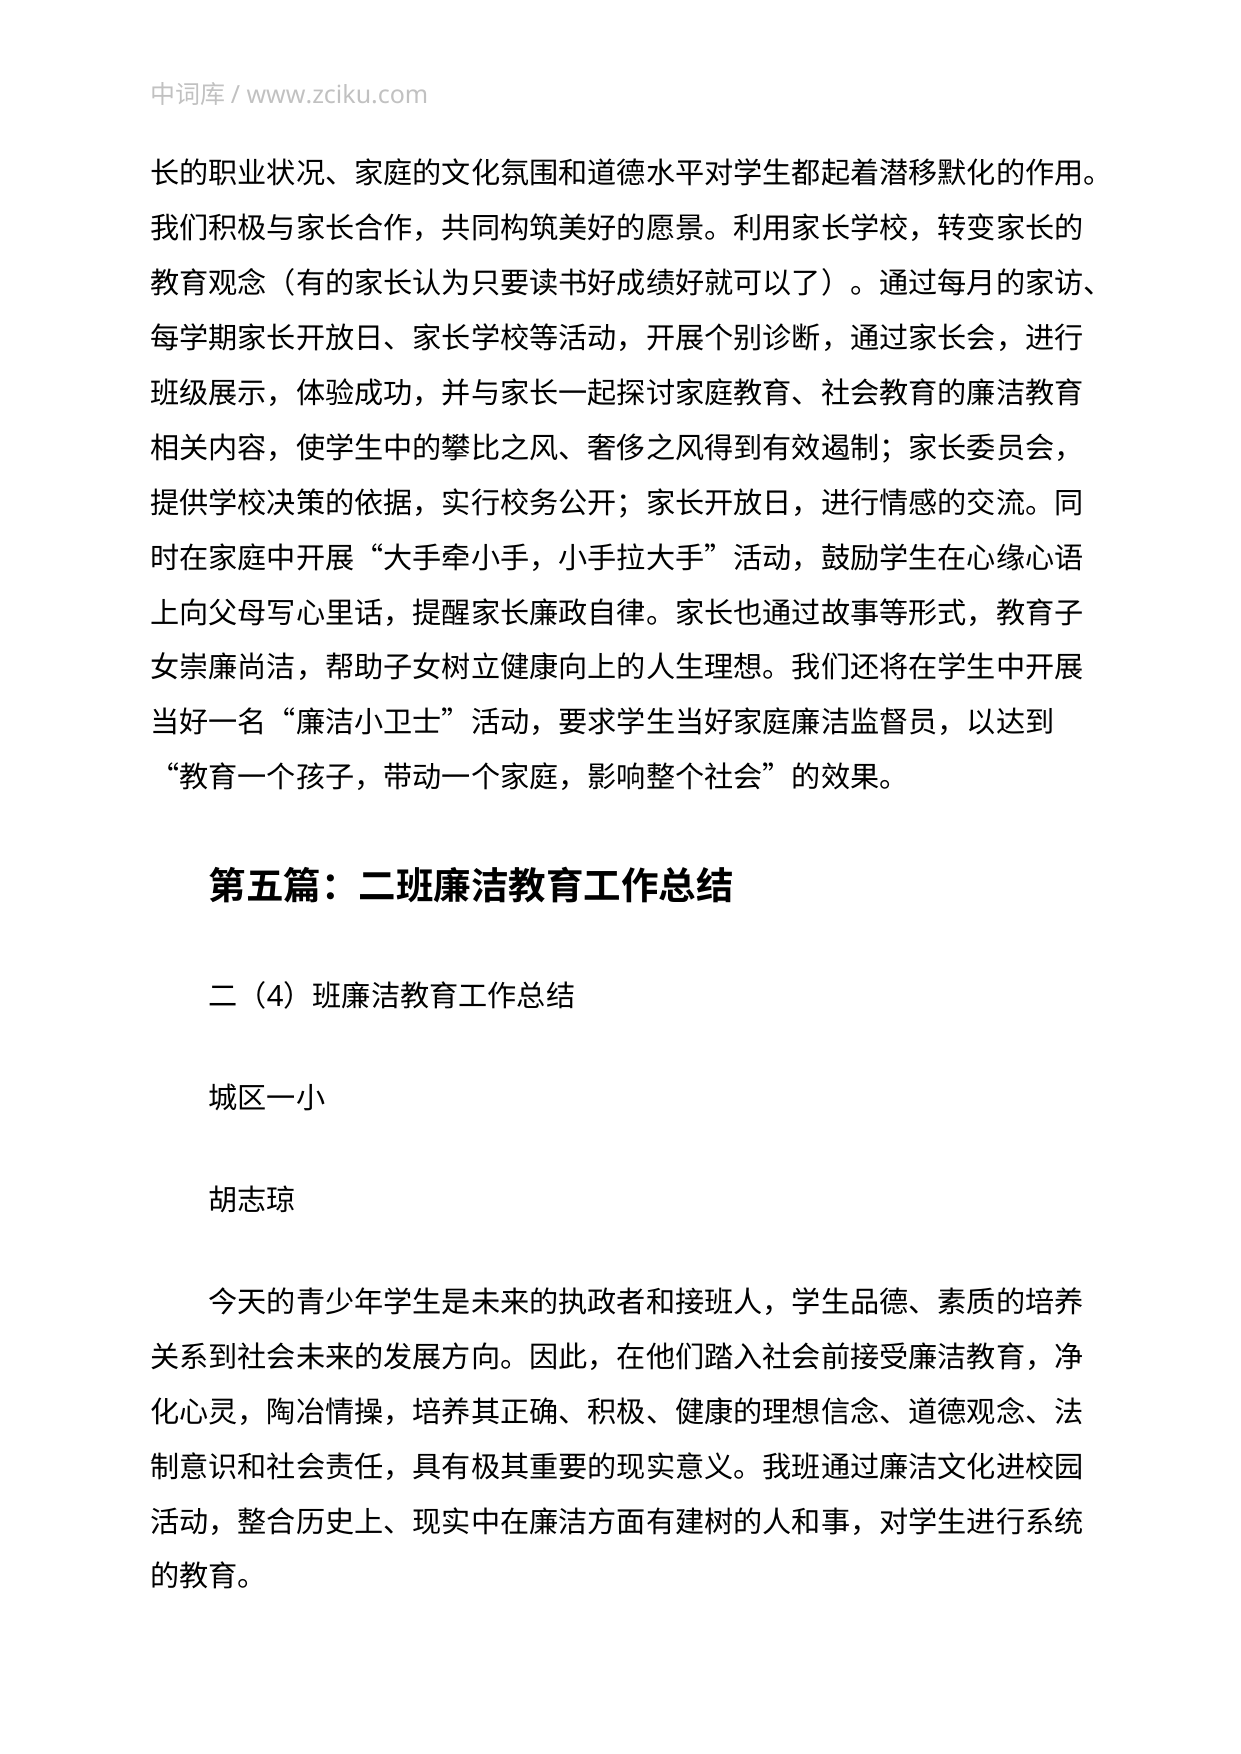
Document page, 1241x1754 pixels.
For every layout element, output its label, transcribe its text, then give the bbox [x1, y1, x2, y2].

text 今天的青少年学生是未来的执政者和接班人，学生品德、素质的培养关系到社会未来的发展方向。因此，在他们踏入社会前接受廉洁教育，净化心灵，陶冶情操，培养其正确、积极、健康的理想信念、道德观念、法制意识和社会责任，具有极其重要的现实意义。我班通过廉洁文化进校园活动，整合历史上、现实中在廉洁方面有建树的人和事，对学生进行系统的教育。 [150, 1278, 1090, 1595]
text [150, 150, 1090, 796]
text 第五篇：二班廉洁教育工作总结 [150, 856, 1090, 910]
text 城区一小 [150, 1075, 1090, 1117]
text 二（4）班廉洁教育工作总结 [150, 973, 1090, 1015]
text 胡志琼 [150, 1177, 1090, 1219]
